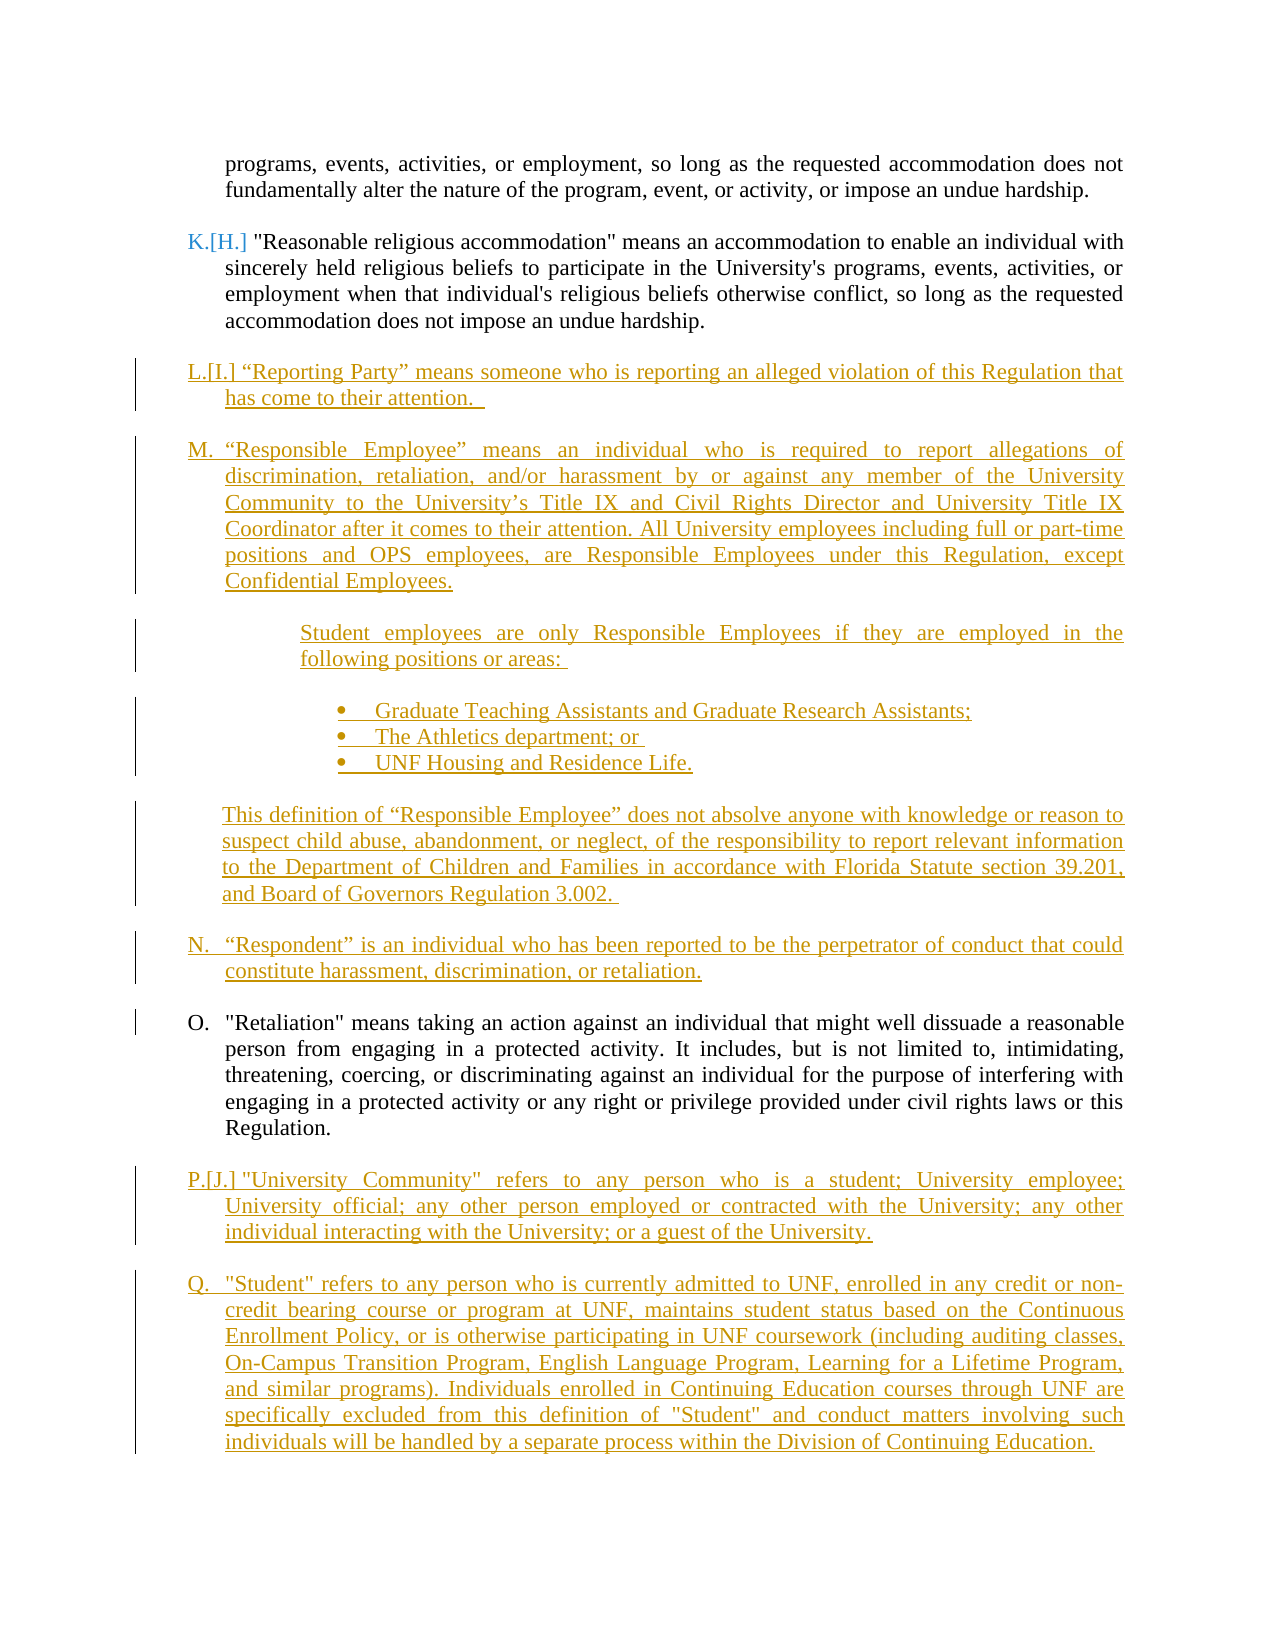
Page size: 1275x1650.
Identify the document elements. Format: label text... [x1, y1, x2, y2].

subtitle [187, 150, 1125, 203]
subtitle "Retaliation" means taking an action against an individual that might well dissuade a reasonable person from engaging in a protected activity. It includes, but is not limited to, intimidating, threatening, coercing, or discriminating against an individual for the purpose of interfering with engaging in a protected activity or any right or privilege provided under civil rights laws or this Regulation. [187, 1009, 1125, 1141]
subtitle "Reasonable religious accommodation" means an accommodation to enable an individual with sincerely held religious beliefs to participate in the University's programs, events, activities, or employment when that individual's religious beliefs otherwise conflict, so long as the requested accommodation does not impose an undue hardship. [187, 228, 1125, 333]
